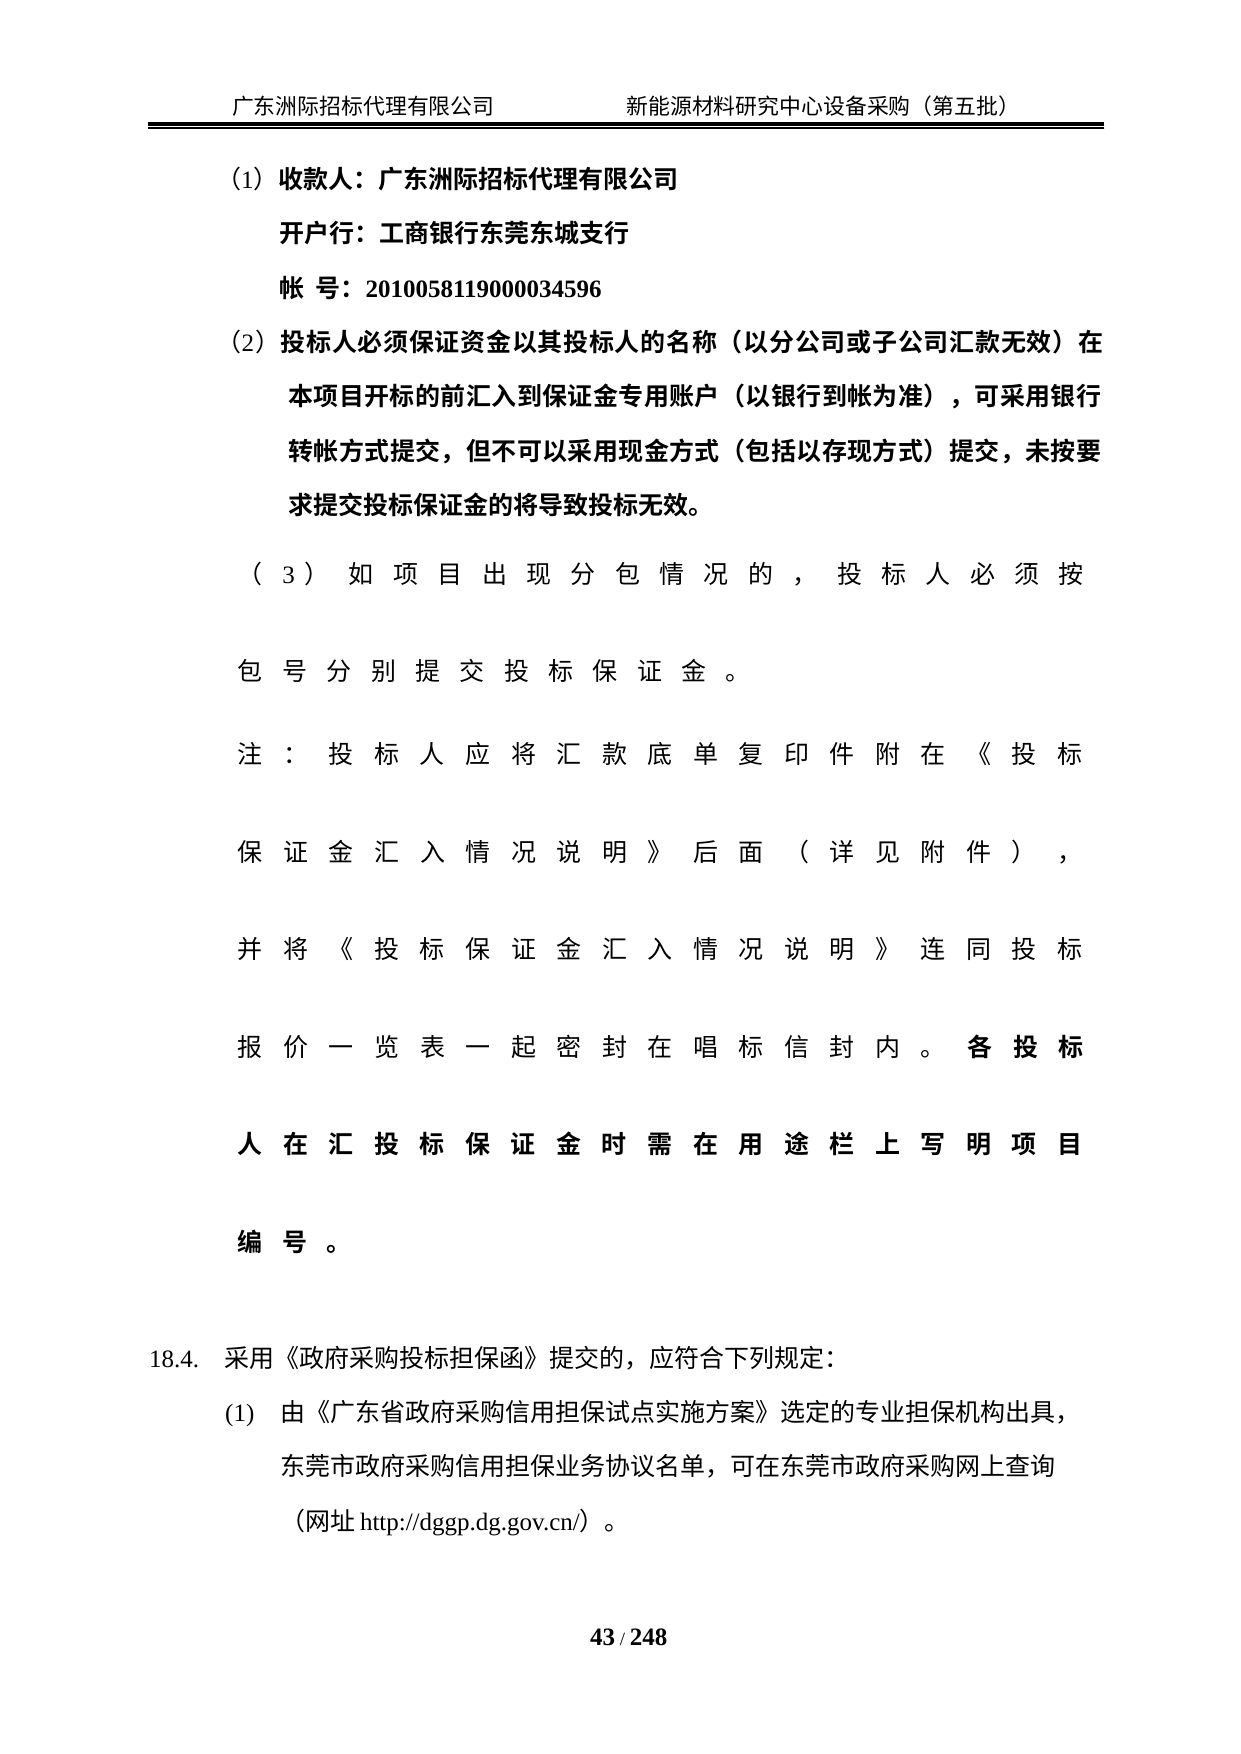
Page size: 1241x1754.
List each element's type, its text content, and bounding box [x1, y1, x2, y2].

text （1）收款人：广东洲际招标代理有限公司 [216, 159, 1103, 196]
text 注：投标人应将汇款底单复印件附在《投标保证金汇入情况说明》后面（详见附件），并将《投标保证金汇入情况说明》连同投标报价一览表一起密封在唱标信封内。各投标人在汇投标保证金时需在用途栏上写明项目编号。 [226, 721, 1103, 1273]
list 采用《政府采购投标担保函》提交的，应符合下列规定： [149, 1338, 1103, 1374]
text 帐 号：2010058119000034596 [279, 268, 1103, 304]
text 开户行：工商银行东莞东城支行 [279, 214, 1103, 250]
text （3）如项目出现分包情况的，投标人必须按包号分别提交投标保证金。 [226, 540, 1103, 702]
list 由《广东省政府采购信用担保试点实施方案》选定的专业担保机构出具，东莞市政府采购信用担保业务协议名单，可在东莞市政府采购网上查询（网址http://dggp.dg.gov.cn/）。 [225, 1392, 1103, 1537]
text （2）投标人必须保证资金以其投标人的名称（以分公司或子公司汇款无效）在本项目开标的前汇入到保证金专用账户（以银行到帐为准），可采用银行转帐方式提交，但不可以采用现金方式（包括以存现方式）提交，未按要求提交投标保证金的将导致投标无效。 [216, 322, 1103, 522]
